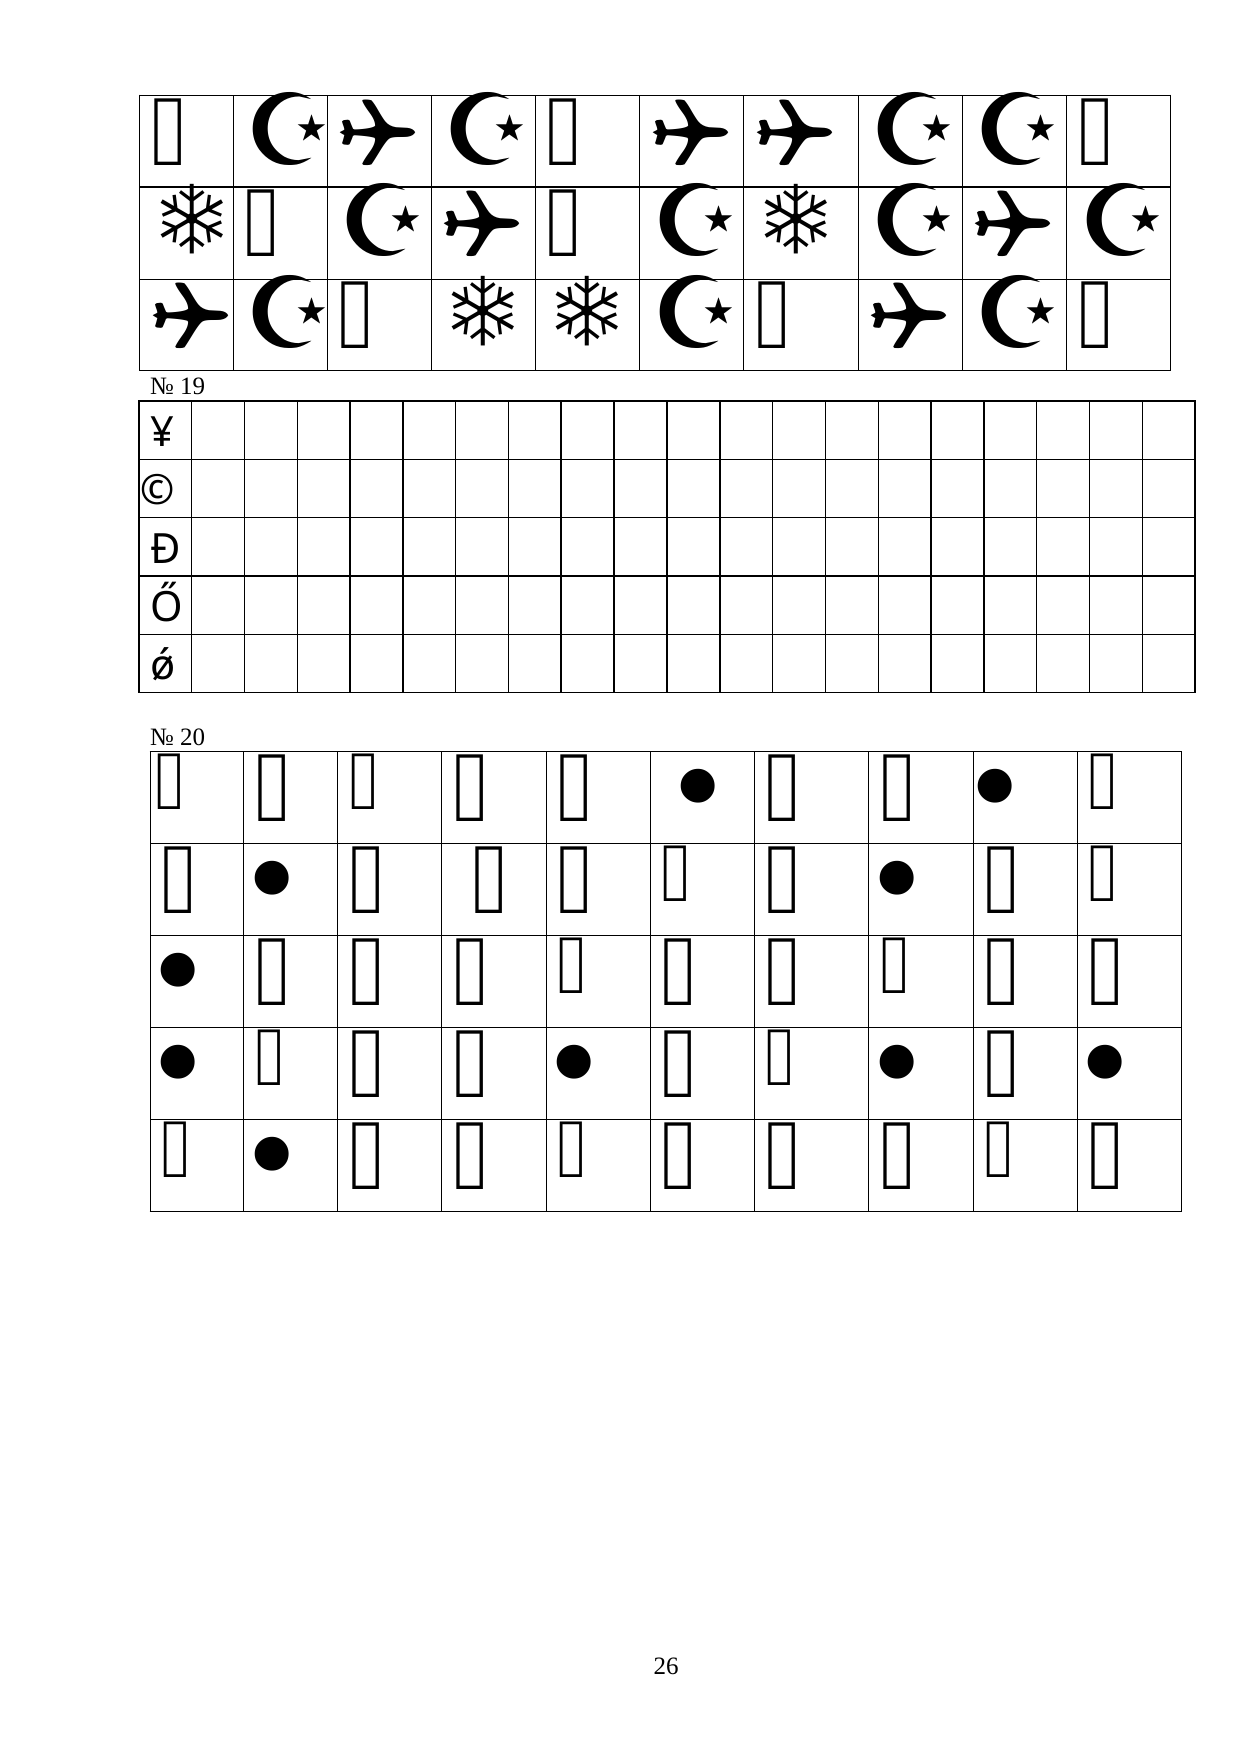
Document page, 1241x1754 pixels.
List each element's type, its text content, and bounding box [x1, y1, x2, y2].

table_cell [140, 280, 233, 370]
table_cell [744, 188, 858, 278]
table_header [879, 402, 930, 458]
table_cell [773, 460, 825, 517]
table_cell [773, 518, 825, 575]
table_cell [1090, 577, 1142, 633]
table_cell [509, 518, 560, 575]
table_cell Ő [140, 577, 191, 633]
table_header [1037, 402, 1089, 458]
table_header [338, 752, 441, 843]
table_cell [328, 280, 431, 370]
table_cell [404, 635, 455, 692]
table_cell [404, 518, 455, 575]
table_cell [879, 518, 930, 575]
table_header [151, 752, 243, 843]
table_cell [826, 577, 878, 633]
table_cell [328, 96, 431, 186]
table_cell [442, 1120, 546, 1211]
table_cell [859, 188, 962, 278]
table_cell [773, 577, 825, 633]
table_cell [932, 518, 983, 575]
table_cell [826, 635, 878, 692]
table_cell [351, 518, 402, 575]
table_header [404, 402, 455, 458]
table_cell [1037, 577, 1089, 633]
table_cell [1090, 460, 1142, 517]
table_cell [721, 635, 772, 692]
table_header [562, 402, 613, 458]
table_cell [234, 188, 327, 278]
table_header [192, 402, 244, 458]
table_cell [245, 460, 297, 517]
table_cell [869, 936, 973, 1027]
table_cell [432, 280, 535, 370]
table_cell [536, 96, 639, 186]
table_cell [773, 635, 825, 692]
table_cell [562, 577, 613, 633]
table_header [245, 402, 297, 458]
table_cell [245, 518, 297, 575]
table_cell [536, 188, 639, 278]
table_cell [1037, 518, 1089, 575]
table_cell [985, 518, 1036, 575]
table_header [773, 402, 825, 458]
table_cell [547, 1028, 650, 1119]
table_cell [668, 518, 719, 575]
table_cell [536, 280, 639, 370]
table_cell [1037, 460, 1089, 517]
table_cell [442, 1028, 546, 1119]
table_header [456, 402, 508, 458]
table_cell [826, 460, 878, 517]
table_cell [509, 635, 560, 692]
table_cell [244, 1028, 337, 1119]
table_cell [859, 280, 962, 370]
table_header [1078, 752, 1181, 843]
table_cell [1143, 635, 1194, 692]
table_cell [351, 460, 402, 517]
table_cell [244, 1120, 337, 1211]
table_cell [744, 96, 858, 186]
table_cell [442, 936, 546, 1027]
table_cell [651, 1028, 754, 1119]
table_cell [547, 936, 650, 1027]
table_cell [615, 460, 666, 517]
table_cell [721, 460, 772, 517]
table_cell [562, 635, 613, 692]
table_cell [963, 96, 1066, 186]
table_cell [1143, 518, 1194, 575]
table_cell [879, 635, 930, 692]
table_cell [151, 1028, 243, 1119]
table_cell [432, 188, 535, 278]
table_header [974, 752, 1077, 843]
table_cell [651, 936, 754, 1027]
table_cell [974, 1028, 1077, 1119]
table_header ¥ [140, 402, 191, 458]
table_cell [404, 460, 455, 517]
table_cell [963, 280, 1066, 370]
table_cell [244, 844, 337, 935]
table_cell [640, 280, 743, 370]
table_header [668, 402, 719, 458]
table_cell [456, 635, 508, 692]
table_header [826, 402, 878, 458]
table_cell [640, 188, 743, 278]
table_header [932, 402, 983, 458]
table_cell [298, 518, 349, 575]
table_cell [744, 280, 858, 370]
table_cell [509, 460, 560, 517]
table_cell [1143, 460, 1194, 517]
table_cell [755, 1028, 868, 1119]
table_cell [755, 936, 868, 1027]
table_cell [547, 844, 650, 935]
table_cell [351, 635, 402, 692]
table_cell [442, 844, 546, 935]
table_cell [668, 577, 719, 633]
table_cell [1090, 635, 1142, 692]
table_cell [1078, 1028, 1181, 1119]
text № 20 [150, 722, 1182, 751]
table_header [651, 752, 754, 843]
table_header [615, 402, 666, 458]
table_header [442, 752, 546, 843]
table_header [985, 402, 1036, 458]
table_cell [151, 844, 243, 935]
table_cell [869, 1120, 973, 1211]
table_cell [721, 518, 772, 575]
table_cell [234, 280, 327, 370]
table_cell [1037, 635, 1089, 692]
table_cell [338, 1120, 441, 1211]
table_header [755, 752, 868, 843]
table_cell [298, 577, 349, 633]
table_cell [615, 577, 666, 633]
table_cell [826, 518, 878, 575]
table_cell [234, 96, 327, 186]
table_cell [1067, 96, 1170, 186]
table_cell [974, 1120, 1077, 1211]
table_cell [1143, 577, 1194, 633]
table_cell [932, 577, 983, 633]
table_cell [298, 635, 349, 692]
table_cell [244, 936, 337, 1027]
table_header [351, 402, 402, 458]
table_cell [985, 635, 1036, 692]
table_cell [755, 1120, 868, 1211]
table_cell [562, 518, 613, 575]
table_cell [245, 577, 297, 633]
table_cell [974, 844, 1077, 935]
table_cell [615, 635, 666, 692]
table_cell [245, 635, 297, 692]
table_cell [974, 936, 1077, 1027]
table_cell [562, 460, 613, 517]
table_cell [338, 936, 441, 1027]
table_header [721, 402, 772, 458]
table_cell [963, 188, 1066, 278]
table_cell [668, 460, 719, 517]
table_header [509, 402, 560, 458]
table_cell [509, 577, 560, 633]
table_cell [1090, 518, 1142, 575]
table_cell [869, 1028, 973, 1119]
table_cell [140, 96, 233, 186]
table_header [298, 402, 349, 458]
table_cell [651, 1120, 754, 1211]
table_cell [192, 635, 244, 692]
table_cell [879, 577, 930, 633]
table_cell [932, 635, 983, 692]
table_cell [338, 1028, 441, 1119]
table_cell [1078, 1120, 1181, 1211]
table_cell [755, 844, 868, 935]
table_cell [151, 1120, 243, 1211]
text № 19 [150, 371, 1182, 400]
table_cell [456, 518, 508, 575]
table_cell [721, 577, 772, 633]
table_cell [351, 577, 402, 633]
table_cell [338, 844, 441, 935]
table_cell [456, 577, 508, 633]
table_cell [985, 460, 1036, 517]
table_cell [651, 844, 754, 935]
table_cell [1078, 844, 1181, 935]
table_cell [640, 96, 743, 186]
table_cell [668, 635, 719, 692]
table_cell [192, 577, 244, 633]
table_header [547, 752, 650, 843]
table_header [1090, 402, 1142, 458]
table_cell [192, 518, 244, 575]
table_cell [404, 577, 455, 633]
table_cell [1067, 188, 1170, 278]
table_cell [140, 188, 233, 278]
table_cell [151, 936, 243, 1027]
table_cell [432, 96, 535, 186]
table_cell [1067, 280, 1170, 370]
table_cell [298, 460, 349, 517]
table_cell [1078, 936, 1181, 1027]
table_cell [879, 460, 930, 517]
table_cell ǿ [140, 635, 191, 692]
table_cell © [140, 460, 191, 517]
table_cell [456, 460, 508, 517]
table_cell [859, 96, 962, 186]
table_header [869, 752, 973, 843]
table_cell [615, 518, 666, 575]
table_cell [869, 844, 973, 935]
table_cell [328, 188, 431, 278]
table_cell [547, 1120, 650, 1211]
table_cell [932, 460, 983, 517]
table_header [1143, 402, 1194, 458]
table_cell [985, 577, 1036, 633]
table_header [244, 752, 337, 843]
table_cell Ð [140, 518, 191, 575]
table_cell [192, 460, 244, 517]
